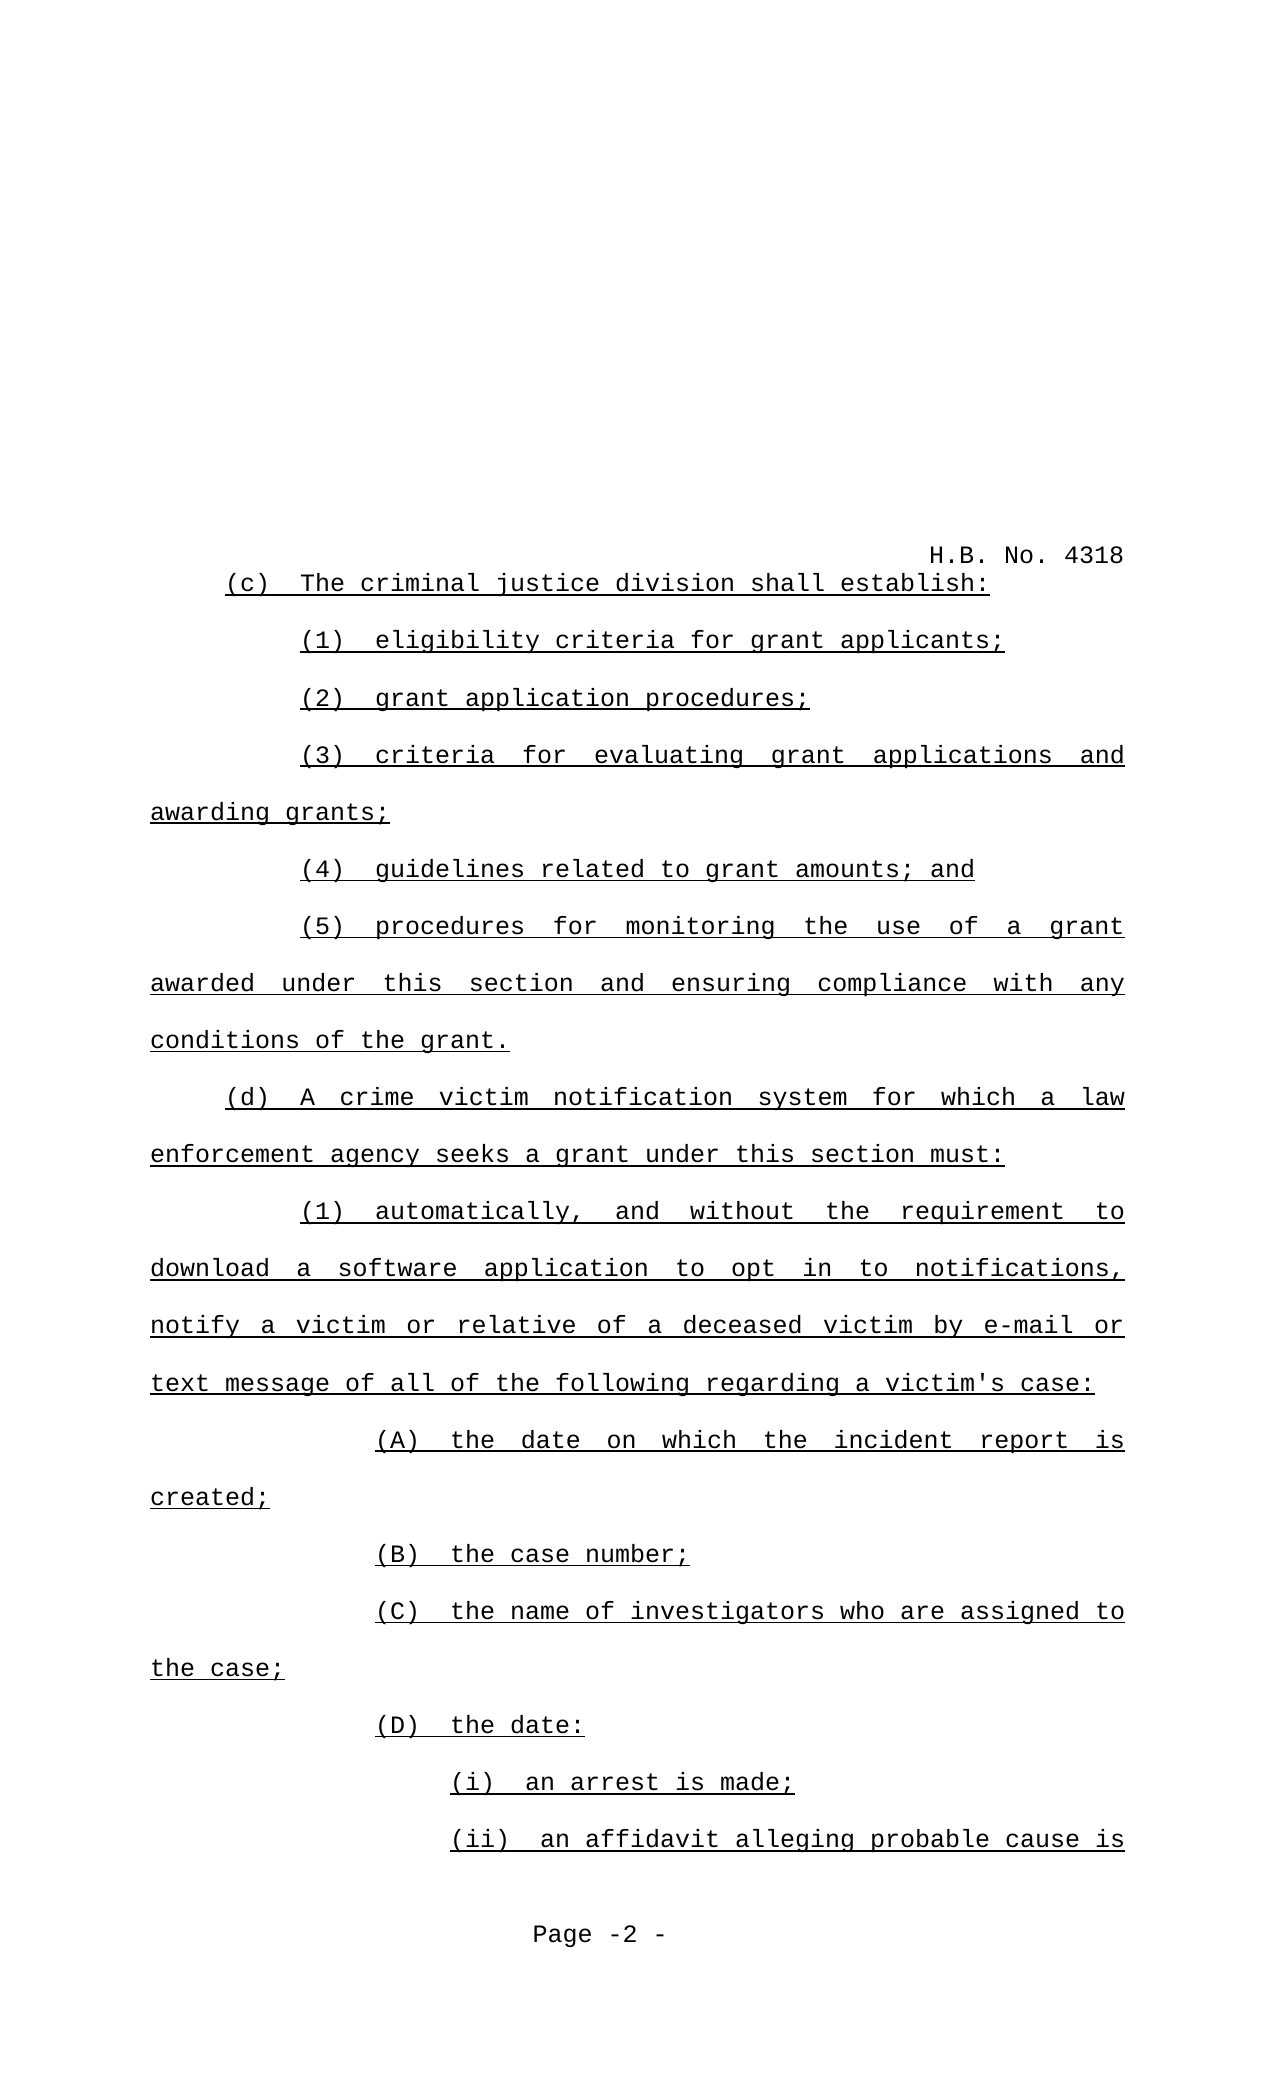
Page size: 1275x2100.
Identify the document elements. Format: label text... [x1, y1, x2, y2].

text (1) eligibility criteria for grant applicants; [150, 628, 1125, 656]
text (B) the case number; [150, 1541, 1125, 1570]
text (d) A crime victim notification system for which a law enforcement agency seeks a grant under this section must: [150, 1084, 1125, 1170]
text (1) automatically, and without the requirement to download a software application to opt in to notifications, notify a victim or relative of a deceased victim by e-mail or text message of all of the following regarding a victim's case: [150, 1281, 1125, 1336]
text (c) The criminal justice division shall establish: [150, 571, 1125, 599]
text (4) guidelines related to grant amounts; and [150, 856, 1125, 885]
text (C) the name of investigators who are assigned to the case; [150, 1598, 1125, 1684]
text (3) criteria for evaluating grant applications and awarding grants; [150, 742, 1125, 828]
text (5) procedures for monitoring the use of a grant awarded under this section and ensuring compliance with any conditions of the grant. [150, 995, 1125, 1056]
text (2) grant application procedures; [150, 685, 1125, 713]
text (i) an arrest is made; [150, 1769, 1125, 1798]
text (A) the date on which the incident report is created; [150, 1427, 1125, 1513]
text (5) procedures for monitoring the use of a grant awarded under this section and ensuring compliance with any conditions of the grant. [150, 913, 1125, 994]
text (D) the date: [150, 1712, 1125, 1741]
text (1) automatically, and without the requirement to download a software application to opt in to notifications, notify a victim or relative of a deceased victim by e-mail or text message of all of the following regarding a victim's case: [150, 1338, 1125, 1398]
text (1) automatically, and without the requirement to download a software application to opt in to notifications, notify a victim or relative of a deceased victim by e-mail or text message of all of the following regarding a victim's case: [150, 1199, 1125, 1279]
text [150, 1827, 1125, 1855]
